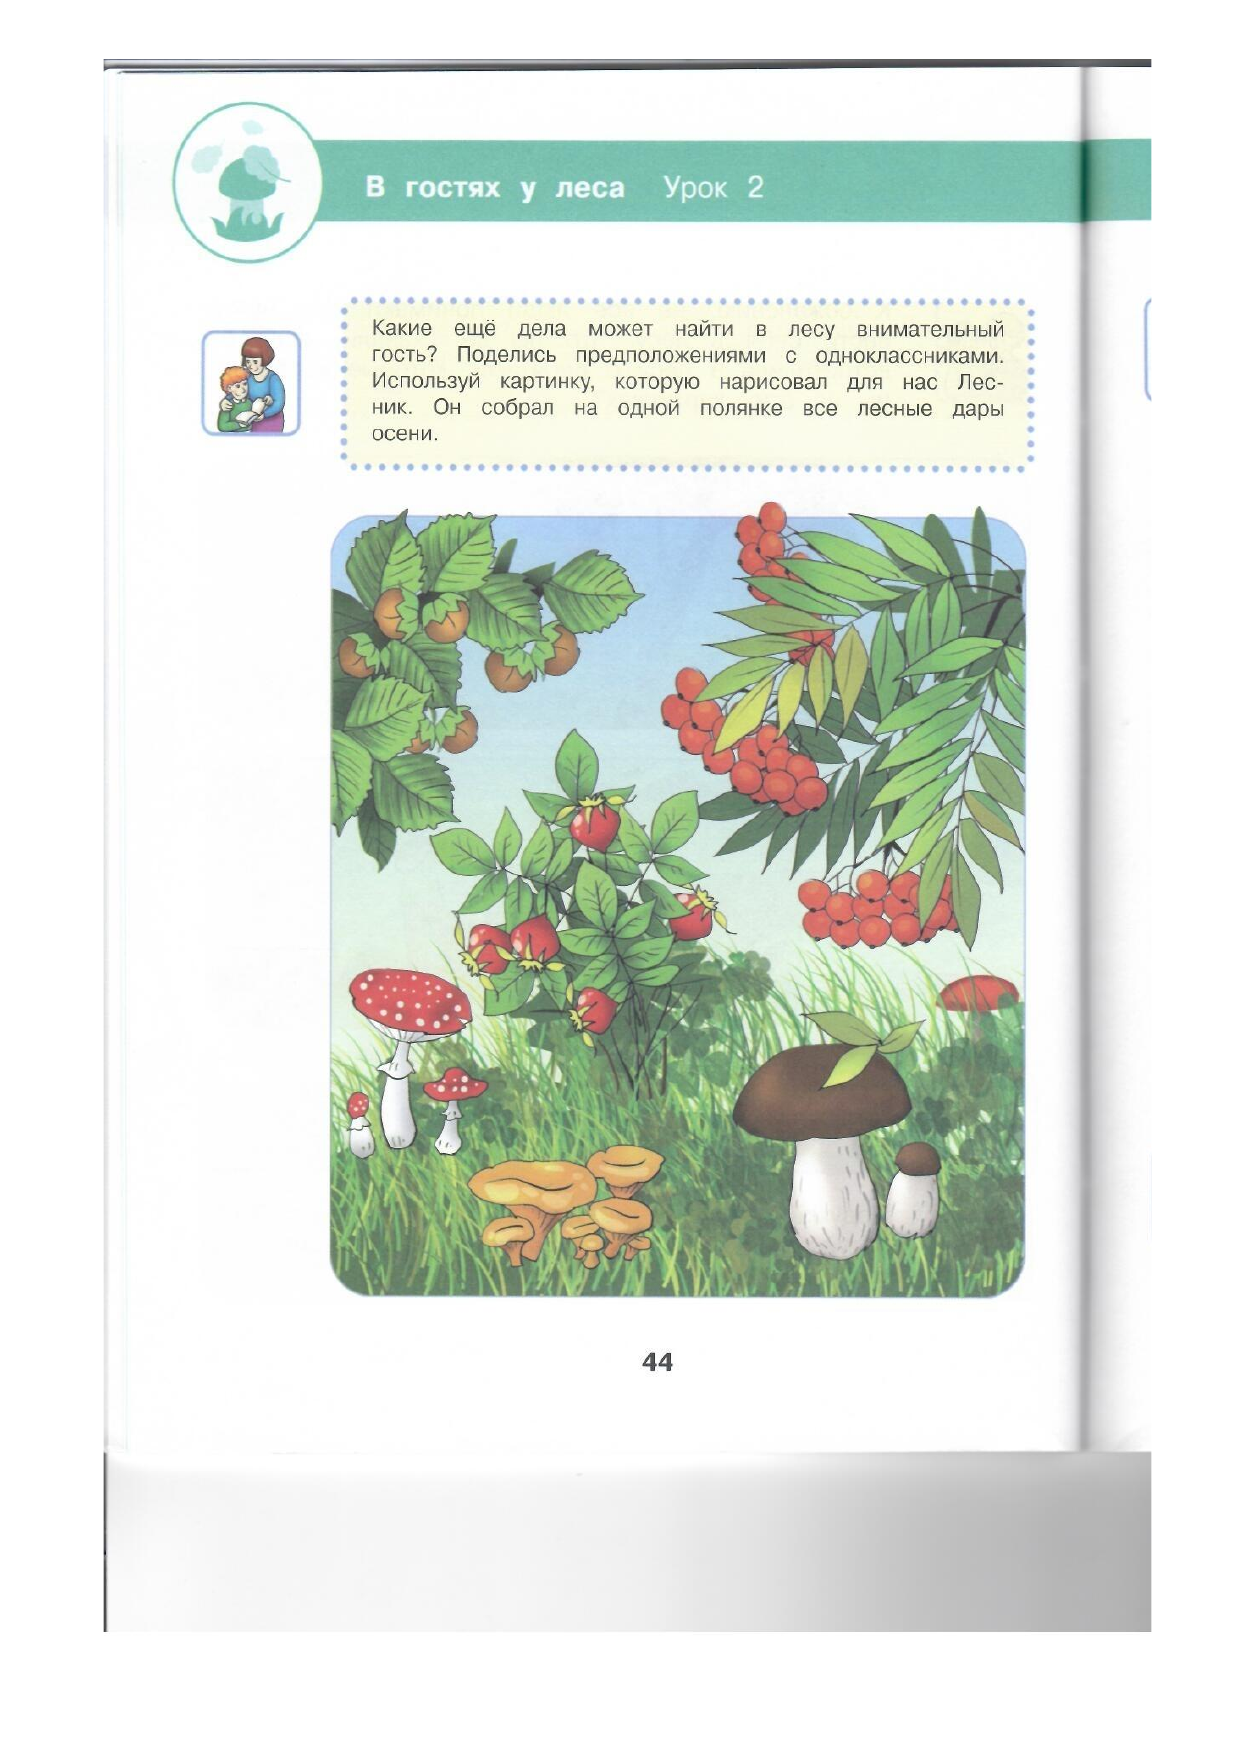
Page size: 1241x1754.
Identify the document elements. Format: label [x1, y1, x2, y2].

picture [103, 59, 1152, 1636]
